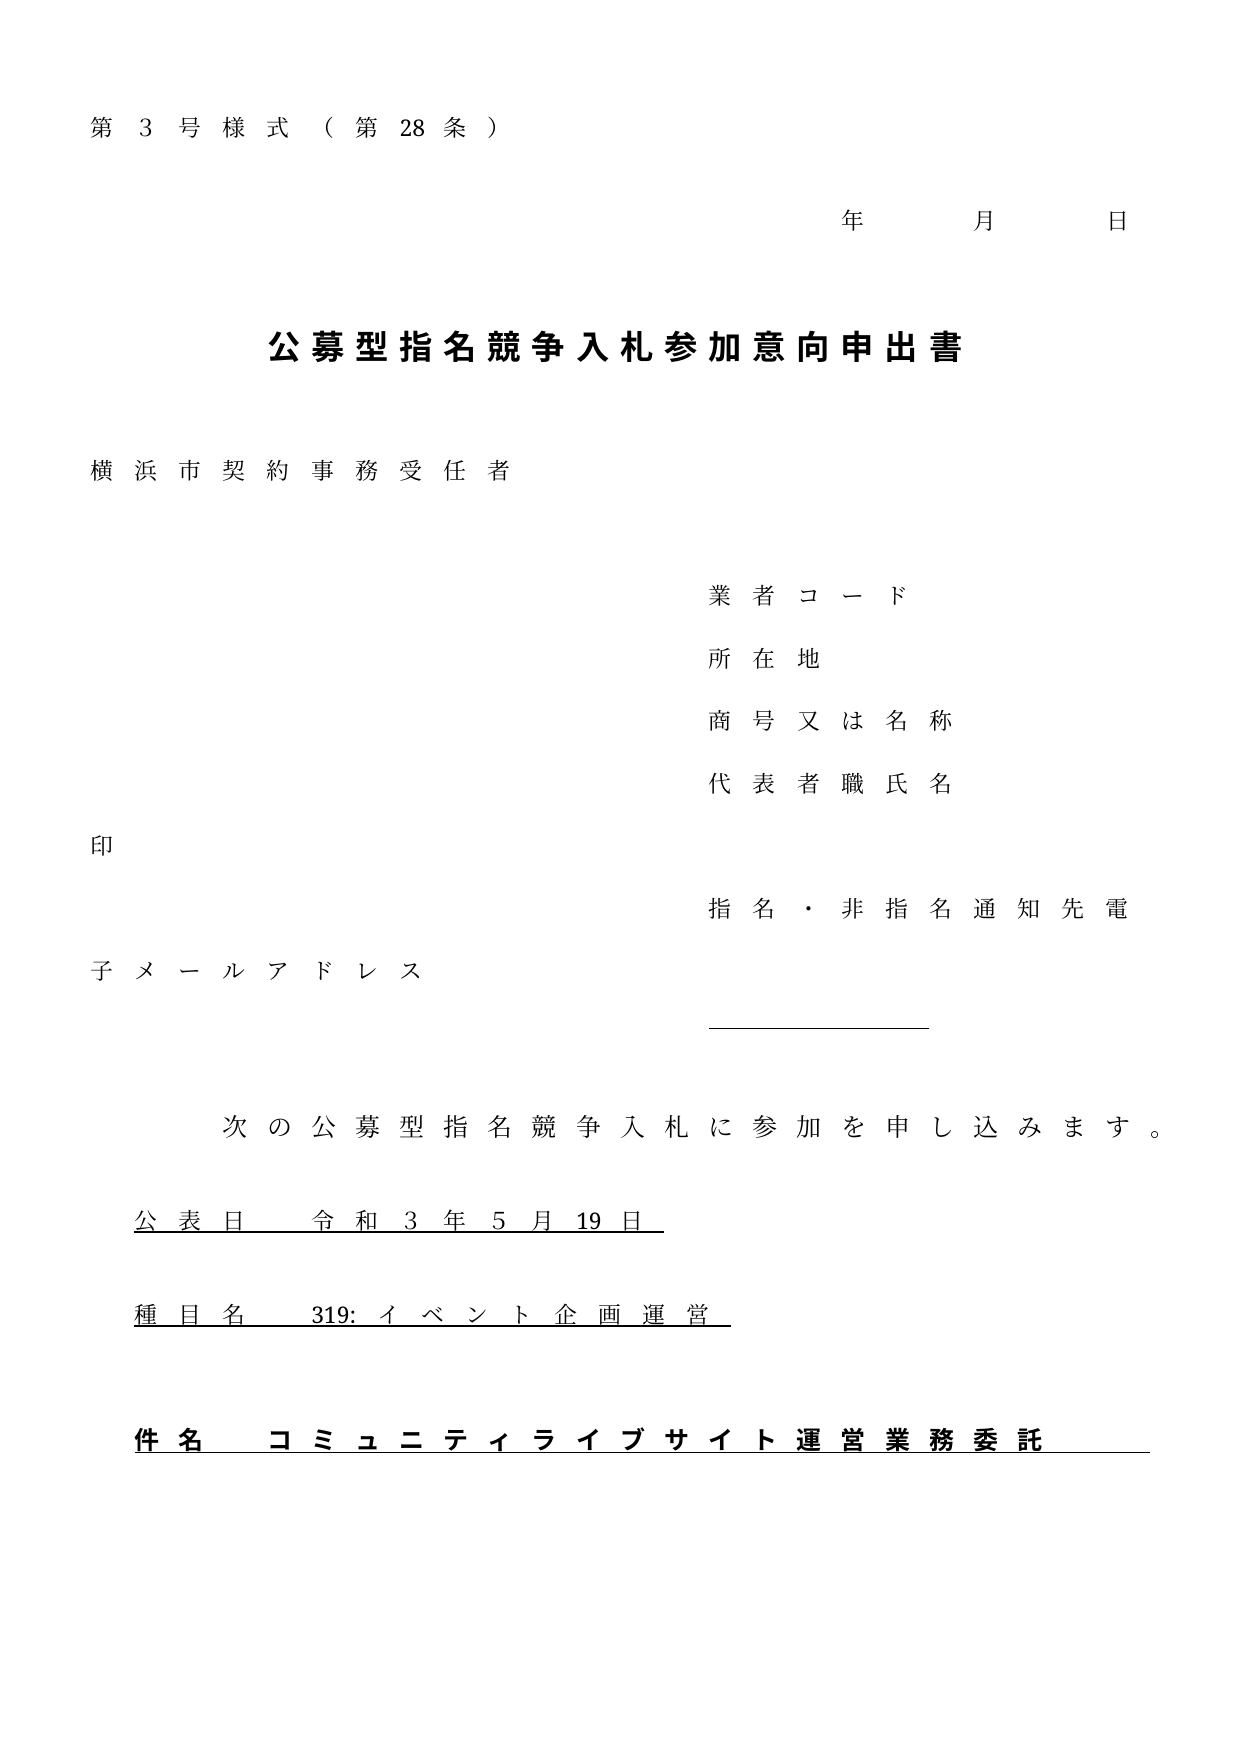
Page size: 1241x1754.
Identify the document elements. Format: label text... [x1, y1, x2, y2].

text 公表日 令和３年５月19日 [90, 1189, 1150, 1251]
text 指名・非指名通知先電子メールアドレス [90, 876, 1150, 1001]
text 公募型指名競争入札参加意向申出書 [90, 314, 1150, 376]
text 業者コード [90, 564, 1150, 626]
text 年 月 日 [90, 189, 1150, 251]
text 商号又は名称 [90, 689, 1150, 751]
text 件名 コミュニティライブサイト運営業務委託 [112, 1407, 1150, 1470]
text 横浜市契約事務受任者 [90, 439, 1150, 501]
text 次の公募型指名競争入札に参加を申し込みます。 [90, 1095, 1150, 1157]
text 代表者職氏名 印 [90, 751, 1150, 876]
text 種目名 319: イベント企画運営 [90, 1282, 1150, 1345]
text 所在地 [90, 626, 1150, 689]
text 第３号様式（第28条） [90, 95, 1150, 157]
